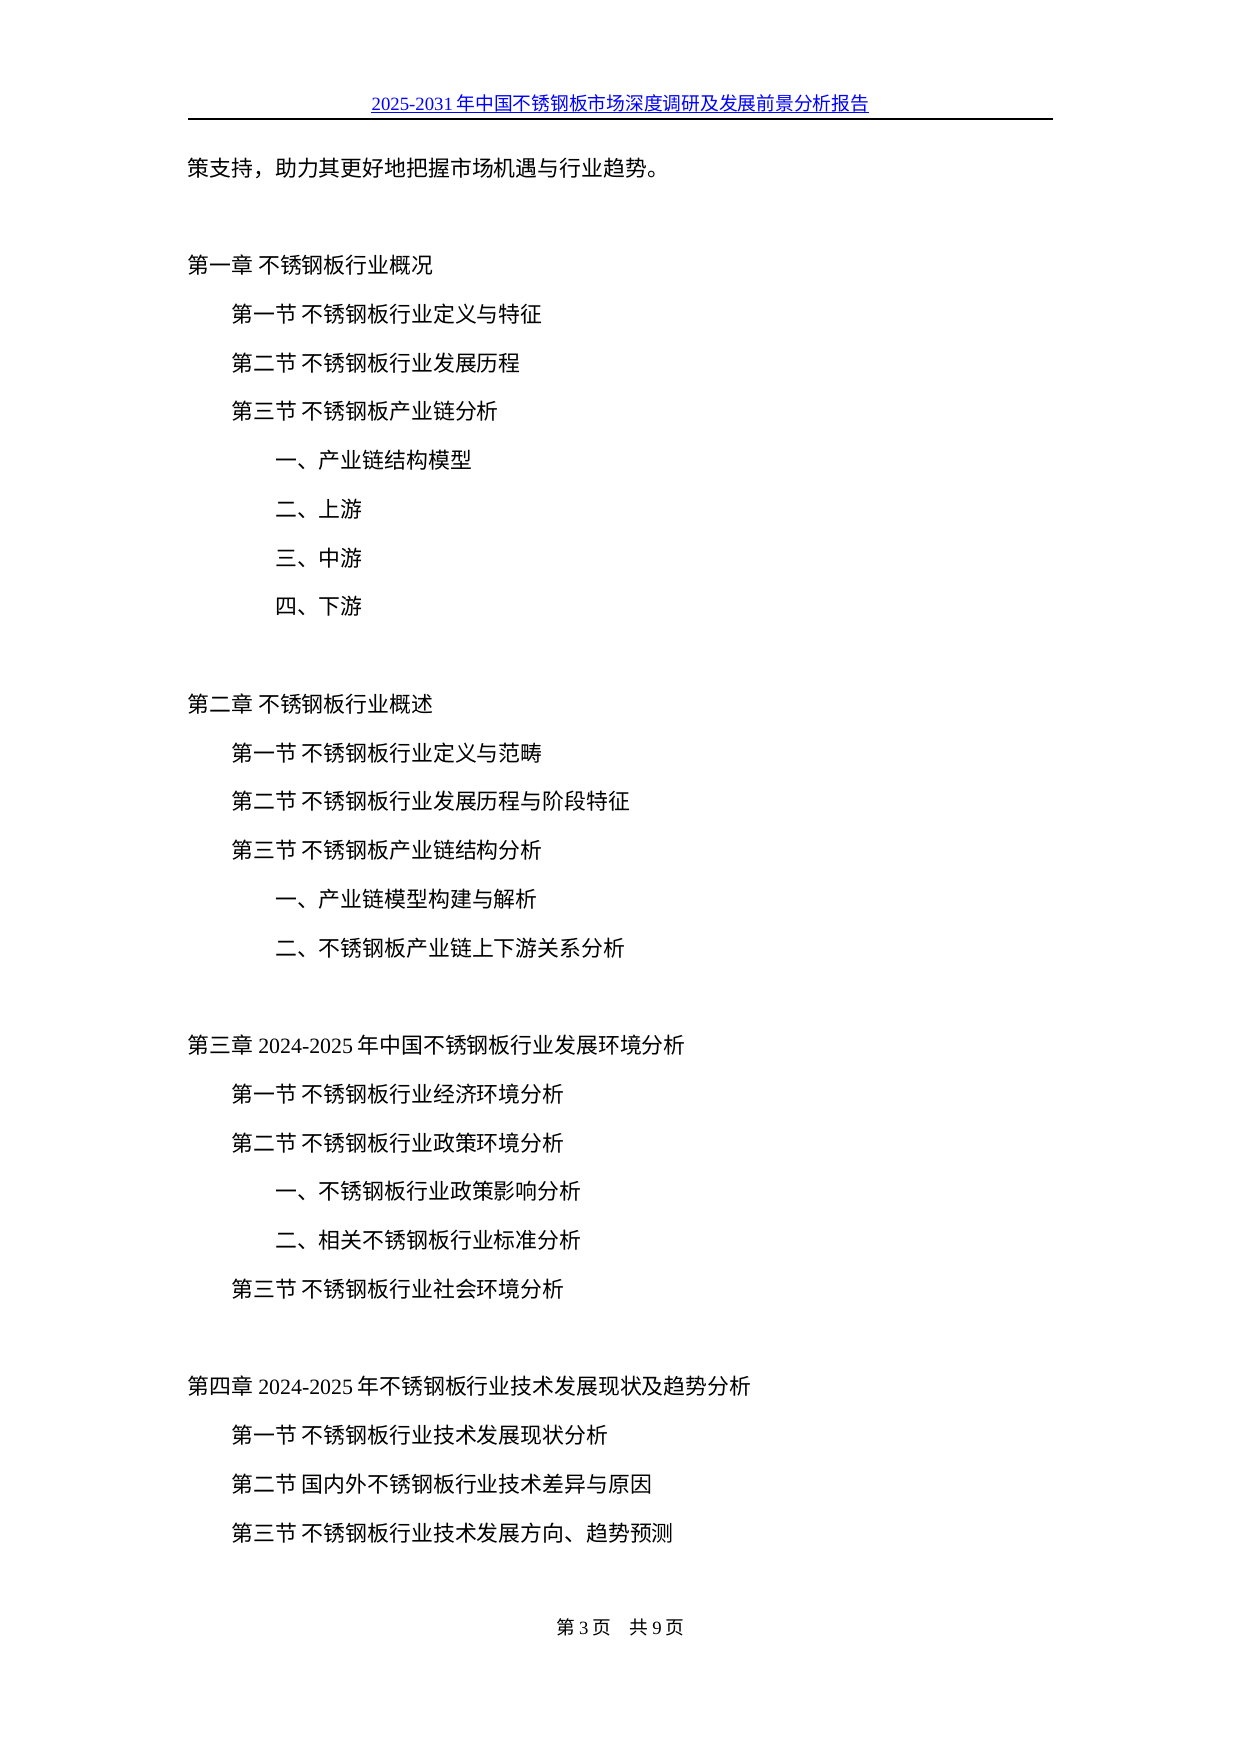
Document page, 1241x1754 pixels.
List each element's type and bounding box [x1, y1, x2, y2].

text [187, 150, 1053, 1548]
